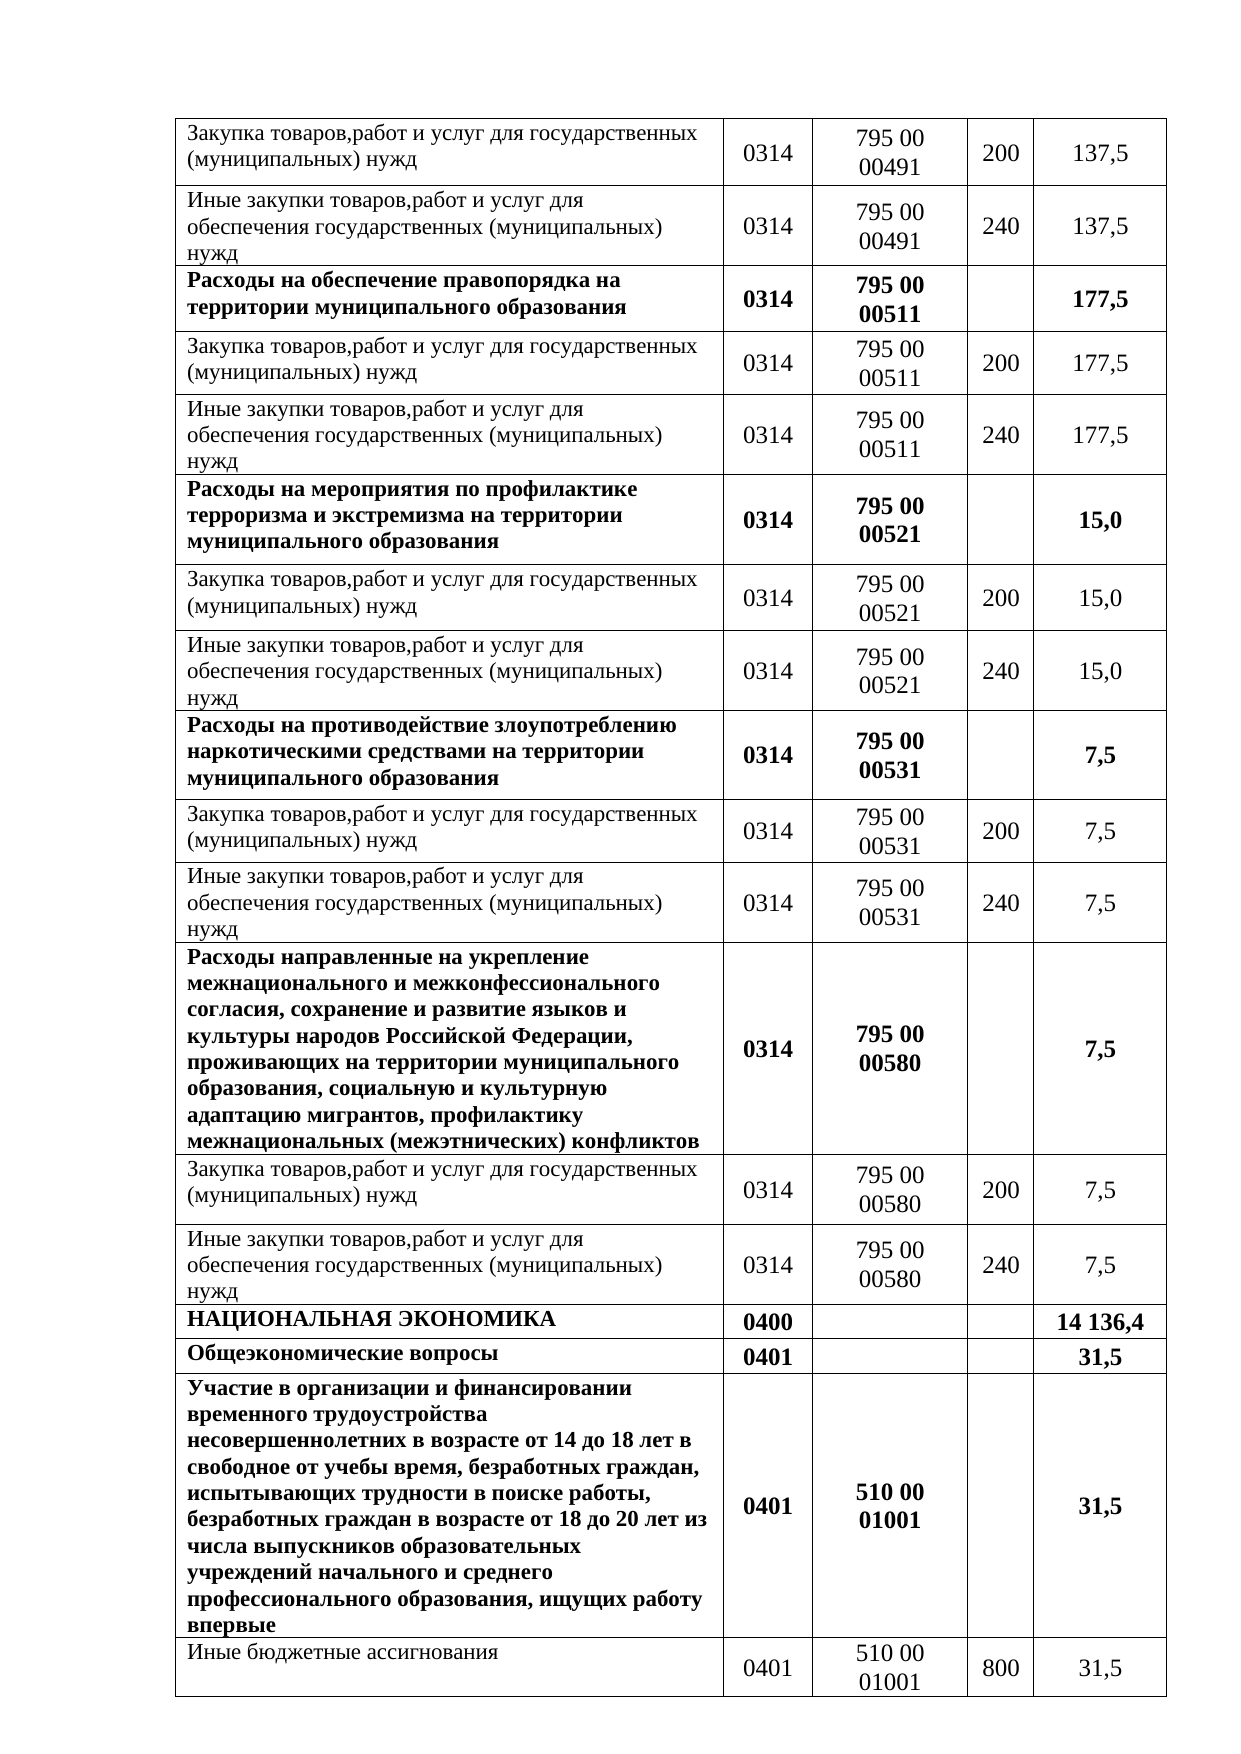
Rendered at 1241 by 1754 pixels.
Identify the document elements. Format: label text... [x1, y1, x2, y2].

table_cell 0314 [724, 631, 812, 710]
table_cell Иные закупки товаров,работ и услуг для обеспечения государственных (муниципальных) нужд [176, 1225, 723, 1304]
table_cell 31,5 [1034, 1339, 1166, 1373]
table_cell 0314 [724, 800, 812, 862]
table_cell 7,5 [1034, 863, 1166, 942]
table_cell 240 [968, 1225, 1033, 1304]
table_cell 0314 [724, 395, 812, 474]
table_cell 0314 [724, 332, 812, 393]
table_cell 0314 [724, 711, 812, 799]
table_cell 795 00 00521 [813, 475, 967, 564]
table_cell [813, 1339, 967, 1373]
table_cell 7,5 [1034, 800, 1166, 862]
table_cell 137,5 [1034, 186, 1166, 265]
table_cell 0314 [724, 1155, 812, 1224]
table_cell Общеэкономические вопросы [176, 1339, 723, 1373]
table_cell 795 00 00580 [813, 1225, 967, 1304]
table_cell 0314 [724, 565, 812, 630]
table_cell [968, 1305, 1033, 1338]
table_cell 0314 [724, 1225, 812, 1304]
table_cell [968, 475, 1033, 564]
table_cell 240 [968, 631, 1033, 710]
table_cell 795 00 00580 [813, 943, 967, 1153]
table_cell 7,5 [1034, 711, 1166, 799]
table_cell 795 00 00531 [813, 711, 967, 799]
table_cell 240 [968, 395, 1033, 474]
table_cell 510 00 01001 [813, 1374, 967, 1637]
table_cell Иные закупки товаров,работ и услуг для обеспечения государственных (муниципальных) нужд [176, 631, 723, 710]
table_cell 200 [968, 332, 1033, 393]
table_cell 0314 [724, 943, 812, 1153]
table_cell [968, 1374, 1033, 1637]
table_cell 795 00 00511 [813, 266, 967, 331]
table_cell 200 [968, 1155, 1033, 1224]
table_cell 15,0 [1034, 565, 1166, 630]
table_cell 31,5 [1034, 1374, 1166, 1637]
table_cell 0314 [724, 186, 812, 265]
table_cell 795 00 00511 [813, 395, 967, 474]
table_cell 795 00 00580 [813, 1155, 967, 1224]
table_cell 0401 [724, 1638, 812, 1696]
table_cell Закупка товаров,работ и услуг для государственных (муниципальных) нужд [176, 565, 723, 630]
table_cell 800 [968, 1638, 1033, 1696]
table_cell Иные бюджетные ассигнования [176, 1638, 723, 1696]
table_cell 0314 [724, 266, 812, 331]
table_cell 177,5 [1034, 395, 1166, 474]
table_cell 15,0 [1034, 475, 1166, 564]
table_cell 240 [968, 186, 1033, 265]
table_cell 177,5 [1034, 332, 1166, 393]
table_cell Расходы на обеспечение правопорядка на территории муниципального образования [176, 266, 723, 331]
table_cell Закупка товаров,работ и услуг для государственных (муниципальных) нужд [176, 1155, 723, 1224]
table_cell 31,5 [1034, 1638, 1166, 1696]
table_cell [968, 711, 1033, 799]
table_cell [968, 266, 1033, 331]
table_cell Закупка товаров,работ и услуг для государственных (муниципальных) нужд [176, 332, 723, 393]
table_cell 137,5 [1034, 119, 1166, 185]
table_cell 795 00 00521 [813, 631, 967, 710]
table_cell Расходы на противодействие злоупотреблению наркотическими средствами на территории муниципального образования [176, 711, 723, 799]
table_cell 240 [968, 863, 1033, 942]
table_cell Закупка товаров,работ и услуг для государственных (муниципальных) нужд [176, 119, 723, 185]
table_cell 795 00 00491 [813, 186, 967, 265]
table_cell 7,5 [1034, 1225, 1166, 1304]
table_cell [813, 1305, 967, 1338]
table_cell 0314 [724, 119, 812, 185]
table_cell Иные закупки товаров,работ и услуг для обеспечения государственных (муниципальных) нужд [176, 863, 723, 942]
table_cell 200 [968, 565, 1033, 630]
table_cell 795 00 00511 [813, 332, 967, 393]
table_cell 795 00 00491 [813, 119, 967, 185]
table_cell 200 [968, 800, 1033, 862]
table_cell Иные закупки товаров,работ и услуг для обеспечения государственных (муниципальных) нужд [176, 395, 723, 474]
table_cell Участие в организации и финансировании временного трудоустройства несовершеннолетних в возрасте от 14 до 18 лет в свободное от учебы время, безработных граждан, испытывающих трудности в поиске работы, безработных граждан в возрасте от 18 до 20 лет из числа выпускников образовательных учреждений начального и среднего профессионального образования, ищущих работу впервые [176, 1374, 723, 1637]
table_cell 7,5 [1034, 1155, 1166, 1224]
table_cell Иные закупки товаров,работ и услуг для обеспечения государственных (муниципальных) нужд [176, 186, 723, 265]
table_cell 795 00 00531 [813, 800, 967, 862]
table_cell 0400 [724, 1305, 812, 1338]
table_cell 200 [968, 119, 1033, 185]
table_cell Расходы направленные на укрепление межнационального и межконфессионального согласия, сохранение и развитие языков и культуры народов Российской Федерации, проживающих на территории муниципального образования, социальную и культурную адаптацию мигрантов, профилактику межнациональных (межэтнических) конфликтов [176, 943, 723, 1153]
table_cell 795 00 00521 [813, 565, 967, 630]
table_cell [968, 1339, 1033, 1373]
table_cell 510 00 01001 [813, 1638, 967, 1696]
table_cell [968, 943, 1033, 1153]
table_cell 0314 [724, 863, 812, 942]
table_cell 15,0 [1034, 631, 1166, 710]
table_cell 0314 [724, 475, 812, 564]
table_cell 0401 [724, 1374, 812, 1637]
table_cell 14 136,4 [1034, 1305, 1166, 1338]
table_cell Закупка товаров,работ и услуг для государственных (муниципальных) нужд [176, 800, 723, 862]
table_cell 7,5 [1034, 943, 1166, 1153]
table_cell 0401 [724, 1339, 812, 1373]
table_cell НАЦИОНАЛЬНАЯ ЭКОНОМИКА [176, 1305, 723, 1338]
table_cell Расходы на мероприятия по профилактике терроризма и экстремизма на территории муниципального образования [176, 475, 723, 564]
table_cell 795 00 00531 [813, 863, 967, 942]
table_cell 177,5 [1034, 266, 1166, 331]
